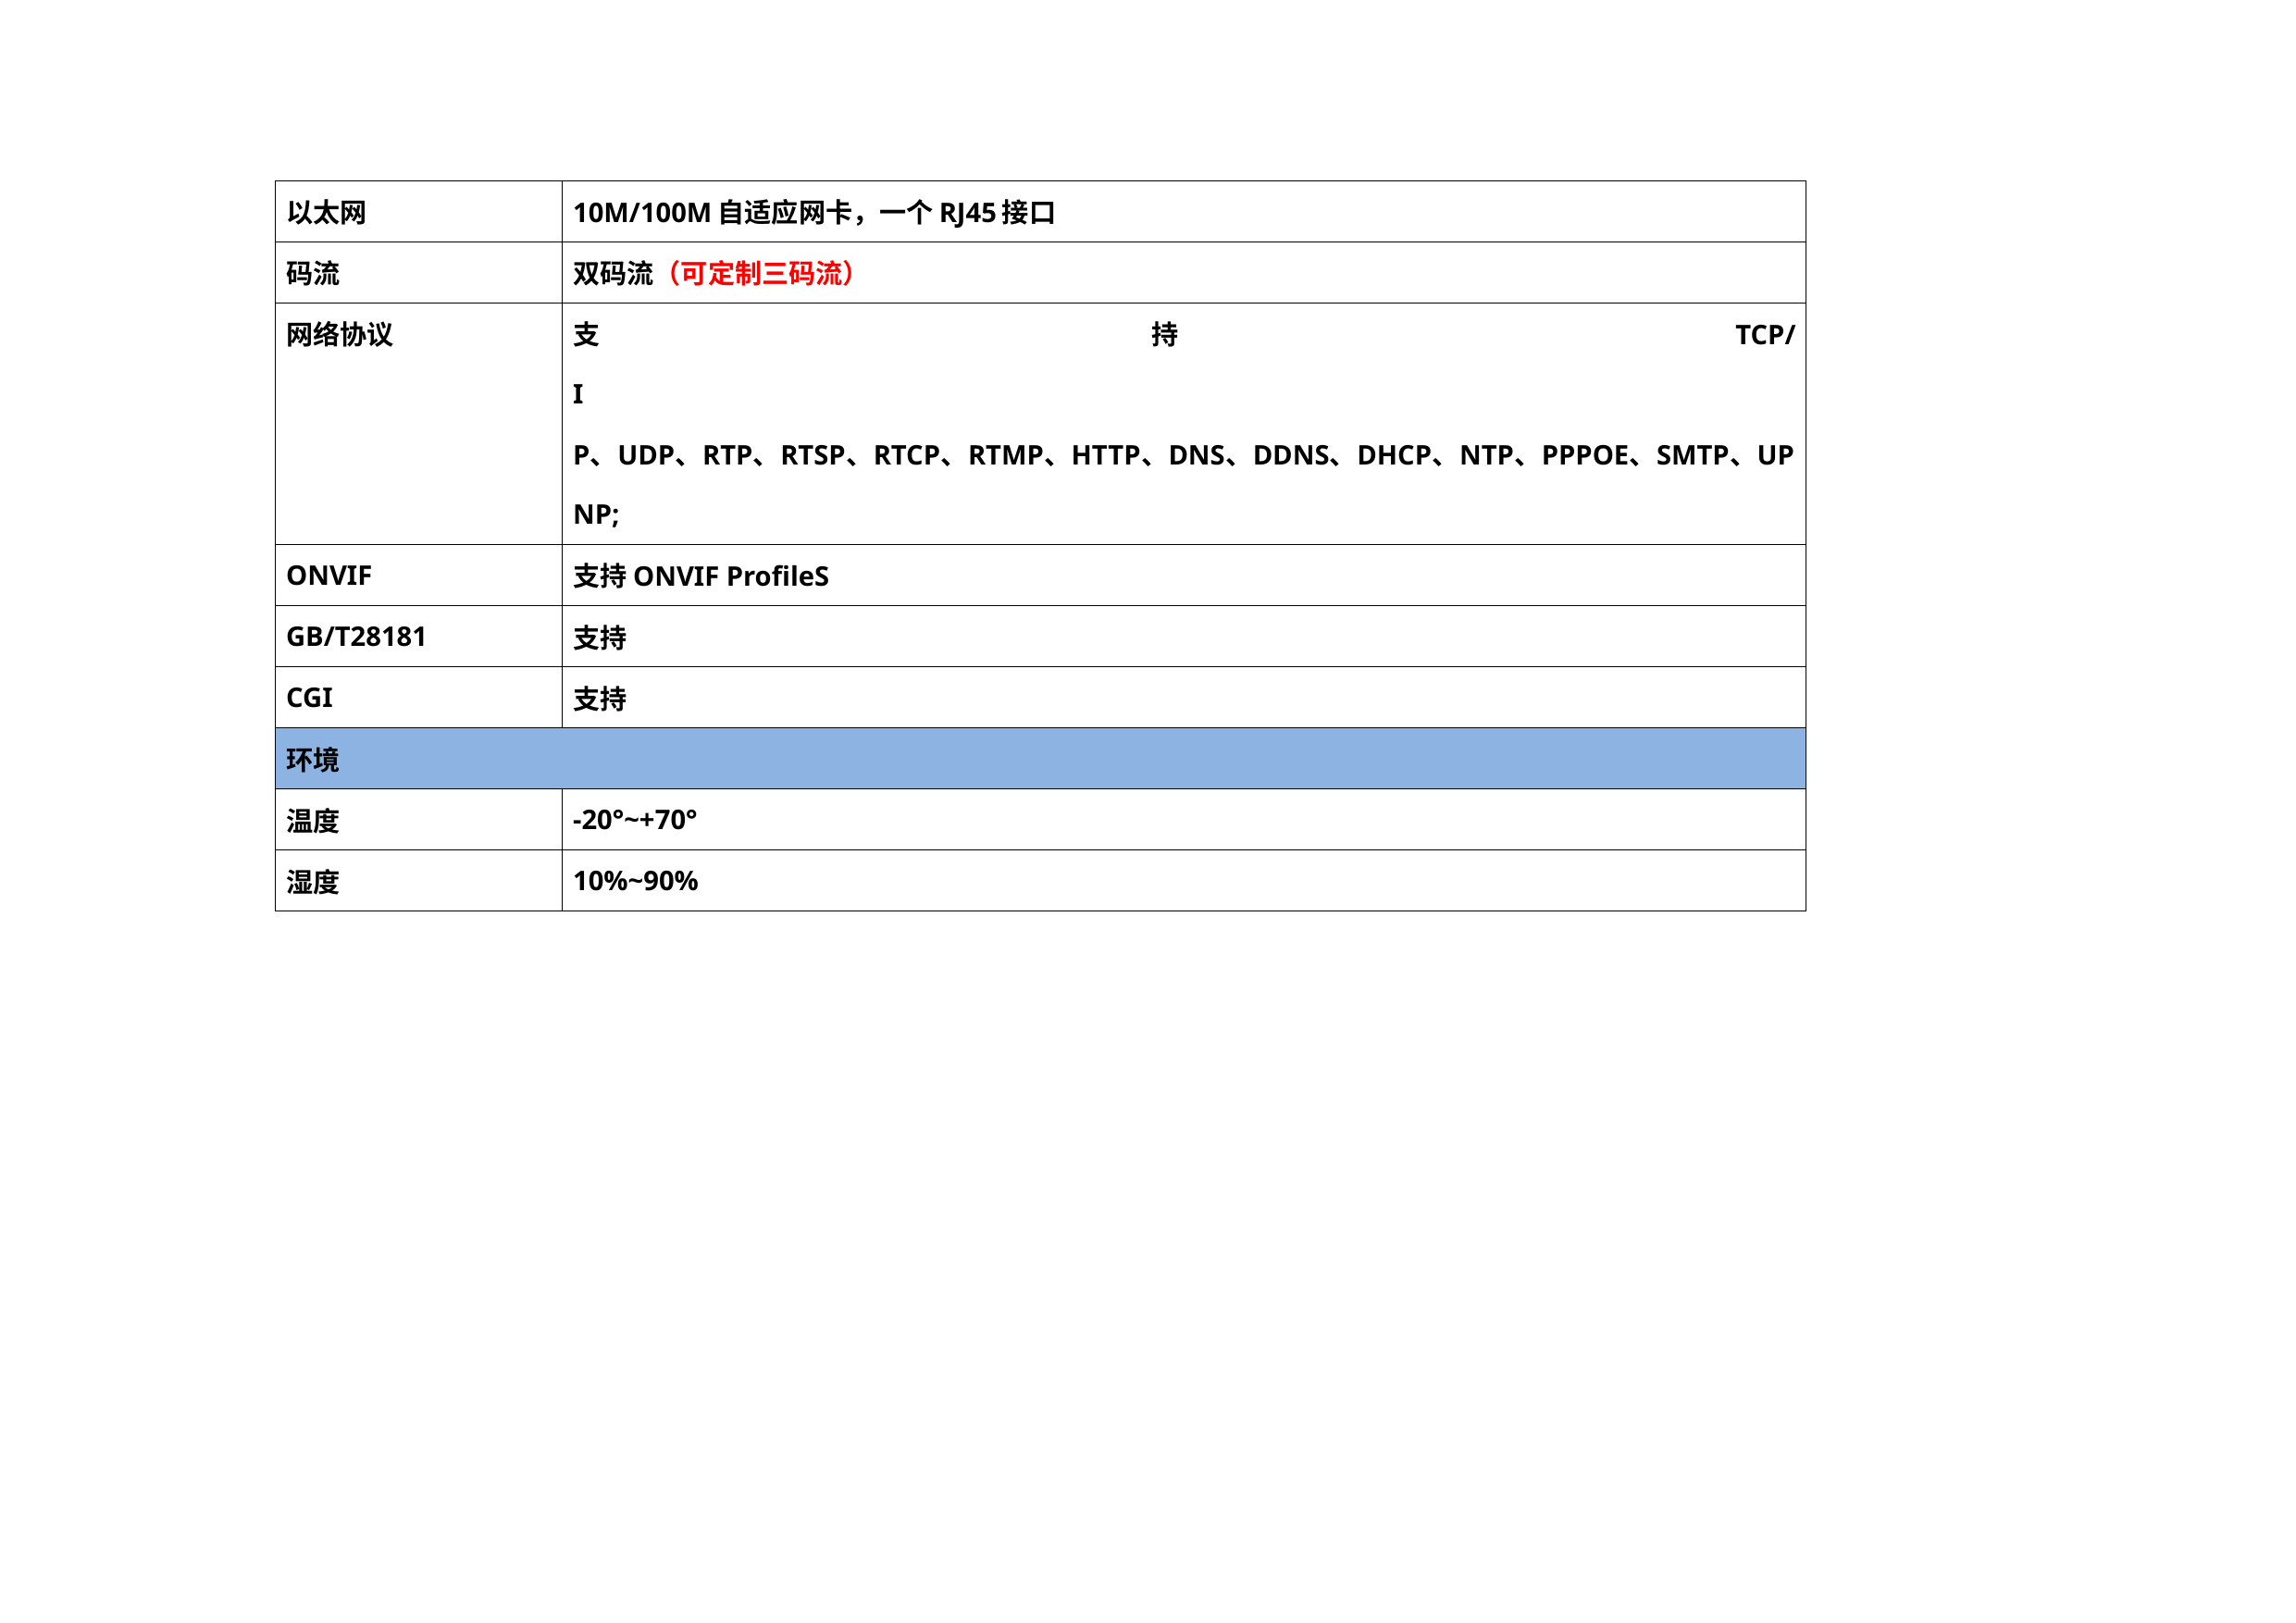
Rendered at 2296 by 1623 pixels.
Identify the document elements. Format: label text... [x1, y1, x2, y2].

table_cell 温度 [276, 789, 562, 849]
table_cell 环境 [276, 728, 1806, 788]
table_cell 支持 [563, 667, 1806, 727]
table_cell 支持TCP/IP、UDP、RTP、RTSP、RTCP、RTMP、HTTP、DNS、DDNS、DHCP、NTP、PPPOE、SMTP、UPNP; [563, 304, 1806, 544]
table_cell 以太网 [276, 181, 562, 242]
table_cell 支持 [563, 606, 1806, 666]
table_cell 湿度 [276, 850, 562, 911]
table_cell 支持 ONVIF ProfileS [563, 545, 1806, 605]
table_cell 码流 [276, 242, 562, 303]
table_cell 双码流（可定制三码流） [563, 242, 1806, 303]
table_cell 网络协议 [276, 304, 562, 544]
table_cell ONVIF [276, 545, 562, 605]
table_cell 10%~90% [563, 850, 1806, 911]
table_cell -20°~+70° [563, 789, 1806, 849]
table_cell 10M/100M自适应网卡，一个RJ45接口 [563, 181, 1806, 242]
table_cell CGI [276, 667, 562, 727]
table_cell GB/T28181 [276, 606, 562, 666]
